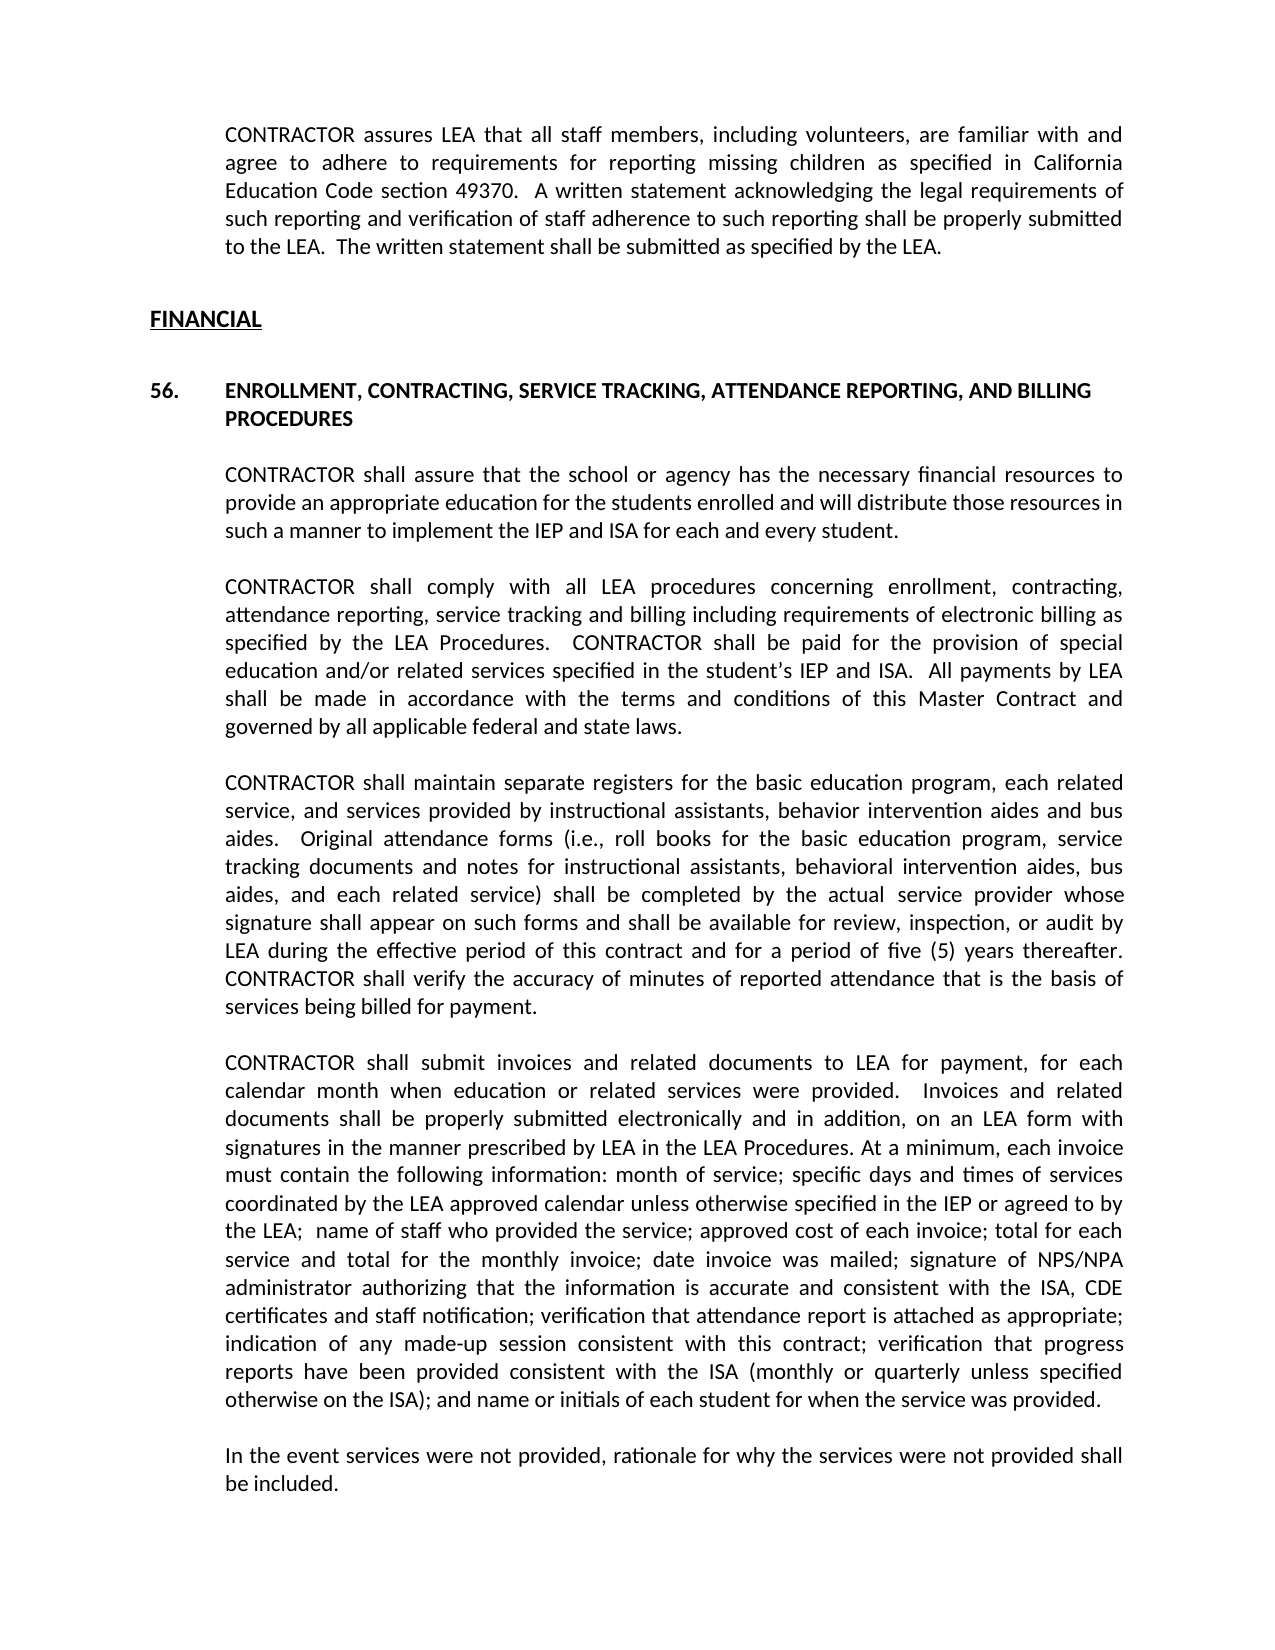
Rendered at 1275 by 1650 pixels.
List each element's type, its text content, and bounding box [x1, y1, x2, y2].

subtitle FINANCIAL [150, 303, 262, 329]
text CONTRACTOR shall submit invoices and related documents to LEA for payment, for each calendar month when education or related services were provided. Invoices and related documents shall be properly submitted electronically and in addition, on an LEA form with signatures in the manner prescribed by LEA in the LEA Procedures. At a minimum, each invoice must contain the following information: month of service; specific days and times of services coordinated by the LEA approved calendar unless otherwise specified in the IEP or agreed to by the LEA; name of staff who provided the service; approved cost of each invoice; total for each service and total for the monthly invoice; date invoice was mailed; signature of NPS/NPA administrator authorizing that the information is accurate and consistent with the ISA, CDE certificates and staff notification; verification that attendance report is attached as appropriate; indication of any made-up session consistent with this contract; verification that progress reports have been provided consistent with the ISA (monthly or quarterly unless specified otherwise on the ISA); and name or initials of each student for when the service was provided. [225, 1048, 1125, 1413]
text CONTRACTOR shall maintain separate registers for the basic education program, each related service, and services provided by instructional assistants, behavior intervention aides and bus aides. Original attendance forms (i.e., roll books for the basic education program, service tracking documents and notes for instructional assistants, behavioral intervention aides, bus aides, and each related service) shall be completed by the actual service provider whose signature shall appear on such forms and shall be available for review, inspection, or audit by LEA during the effective period of this contract and for a period of five (5) years thereafter. CONTRACTOR shall verify the accuracy of minutes of reported attendance that is the basis of services being billed for payment. [225, 768, 1125, 1021]
text CONTRACTOR shall comply with all LEA procedures concerning enrollment, contracting, attendance reporting, service tracking and billing including requirements of electronic billing as specified by the LEA Procedures. CONTRACTOR shall be paid for the provision of special education and/or related services specified in the student’s IEP and ISA. All payments by LEA shall be made in accordance with the terms and conditions of this Master Contract and governed by all applicable federal and state laws. [150, 572, 1125, 740]
text In the event services were not provided, rationale for why the services were not provided shall be included. [225, 1441, 1125, 1497]
subtitle 56. ENROLLMENT, CONTRACTING, SERVICE TRACKING, ATTENDANCE REPORTING, AND BILLING PROCEDURES [150, 376, 1097, 432]
text CONTRACTOR assures LEA that all staff members, including volunteers, are familiar with and agree to adhere to requirements for reporting missing children as specified in California Education Code section 49370. A written statement acknowledging the legal requirements of such reporting and verification of staff adherence to such reporting shall be properly submitted to the LEA. The written statement shall be submitted as specified by the LEA. [150, 120, 1125, 260]
text CONTRACTOR shall assure that the school or agency has the necessary financial resources to provide an appropriate education for the students enrolled and will distribute those resources in such a manner to implement the IEP and ISA for each and every student. [150, 460, 1125, 544]
